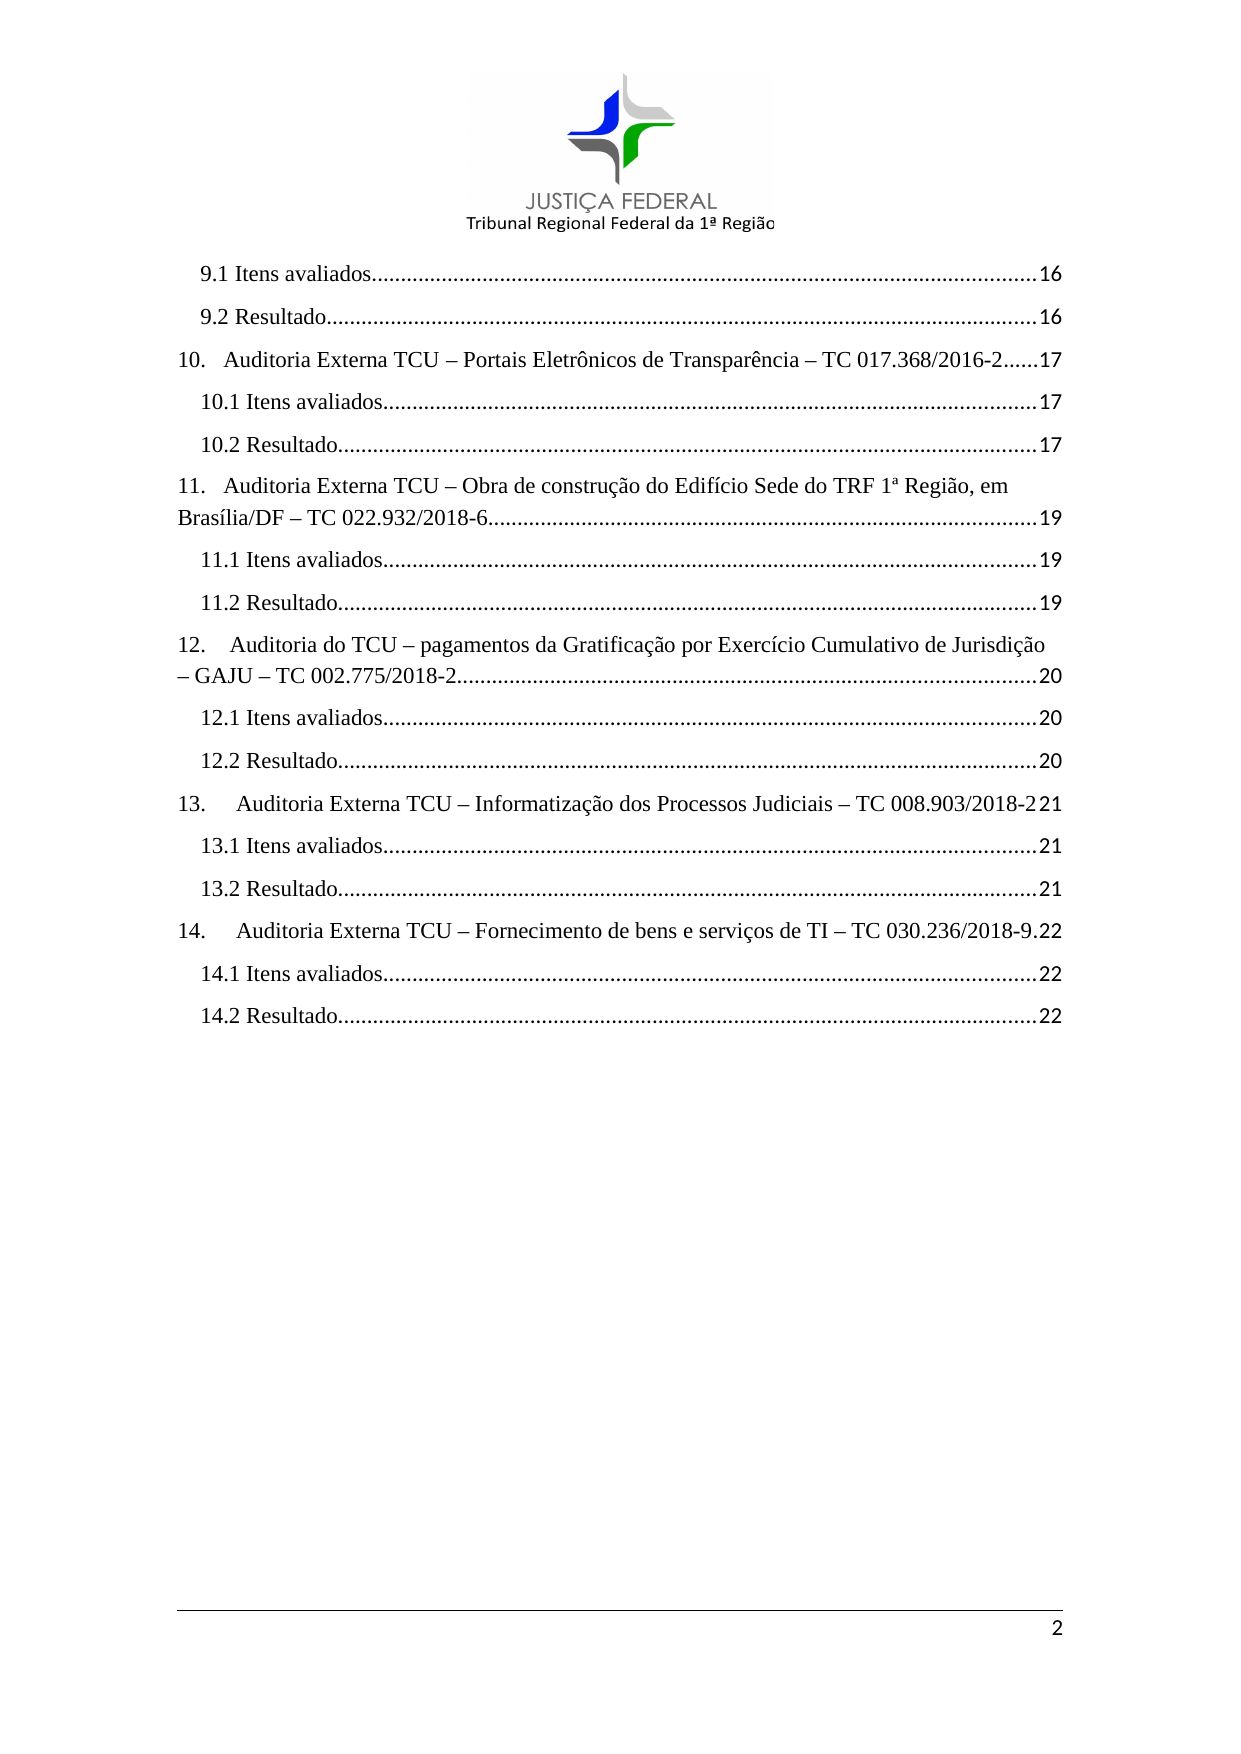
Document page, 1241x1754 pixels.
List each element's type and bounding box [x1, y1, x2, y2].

picture [466, 73, 775, 232]
